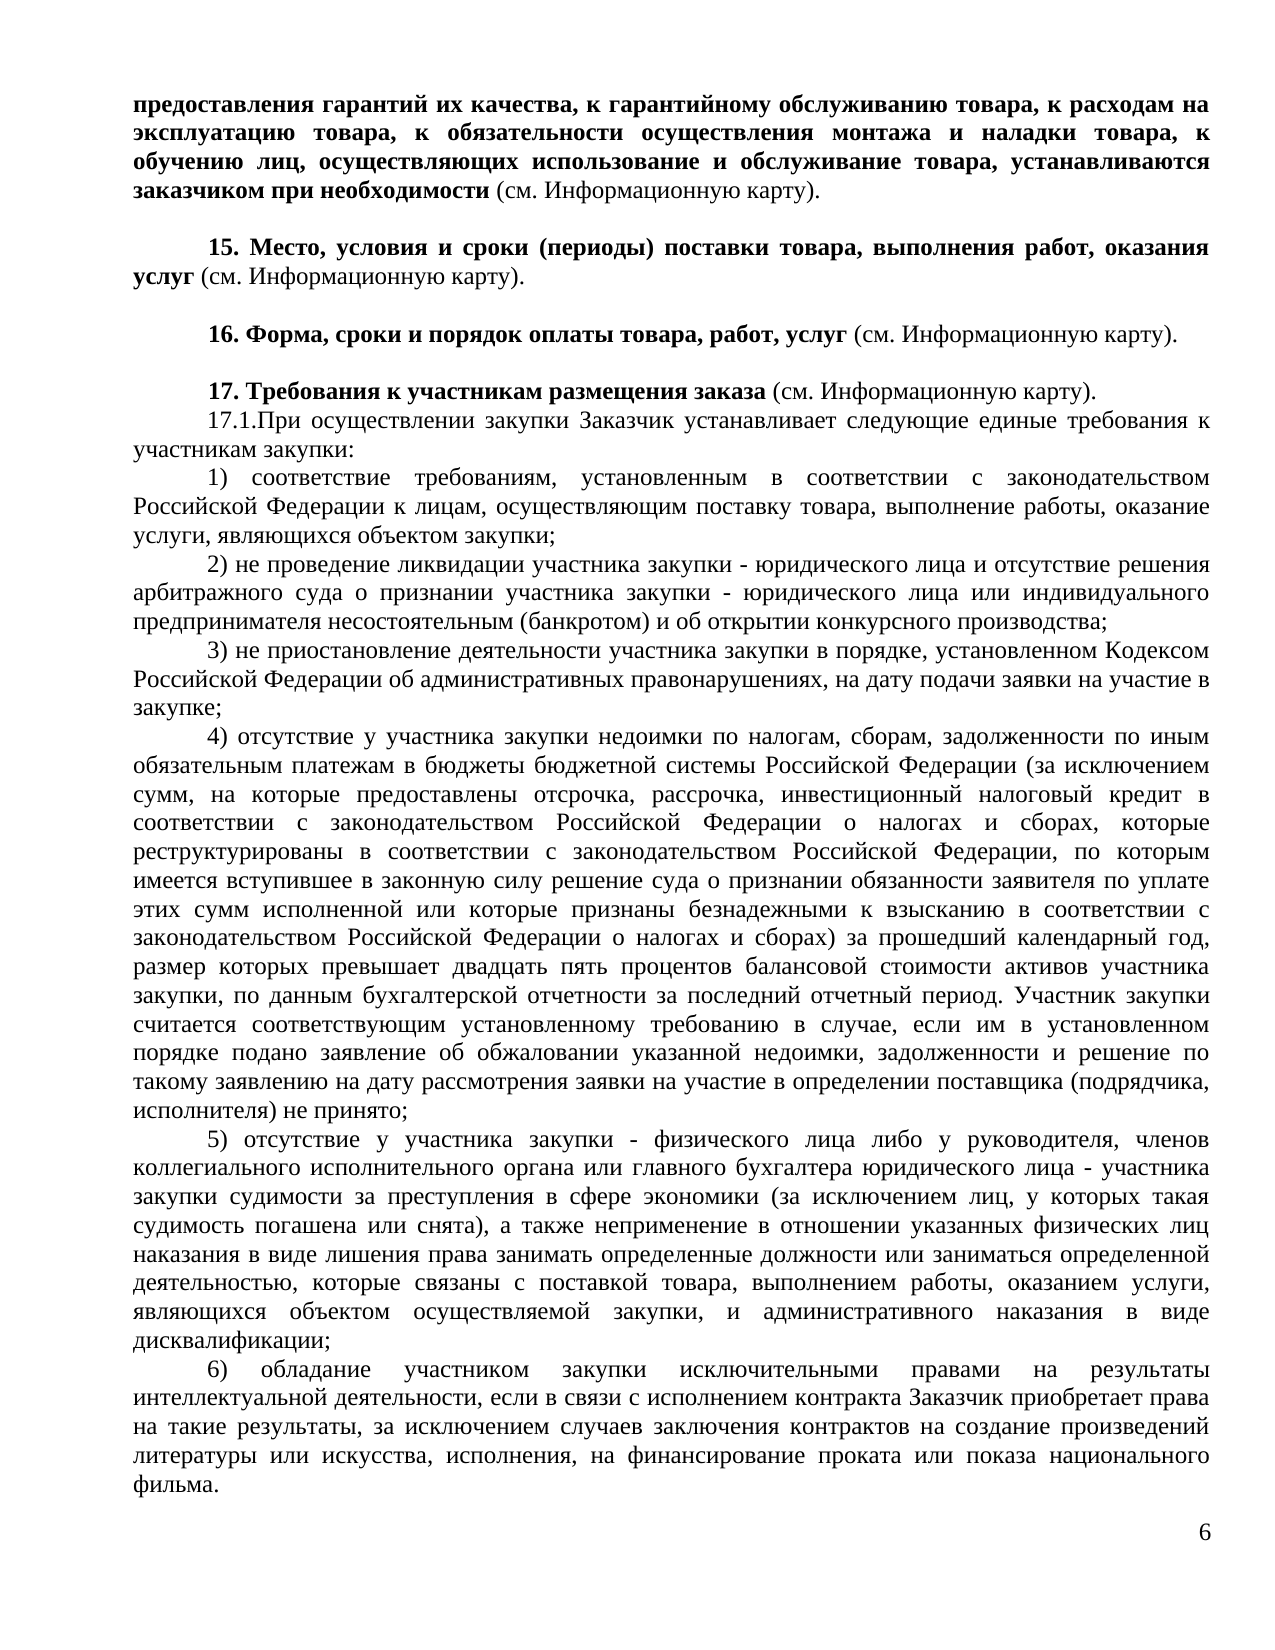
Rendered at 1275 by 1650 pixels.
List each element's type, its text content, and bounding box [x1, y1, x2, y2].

text 4) отсутствие у участника закупки недоимки по налогам, сборам, задолженности по иным обязательным платежам в бюджеты бюджетной системы Российской Федерации (за исключением сумм, на которые предоставлены отсрочка, рассрочка, инвестиционный налоговый кредит в соответствии с законодательством Российской Федерации о налогах и сборах, которые реструктурированы в соответствии с законодательством Российской Федерации, по которым имеется вступившее в законную силу решение суда о признании обязанности заявителя по уплате этих сумм исполненной или которые признаны безнадежными к взысканию в соответствии с законодательством Российской Федерации о налогах и сборах) за прошедший календарный год, размер которых превышает двадцать пять процентов балансовой стоимости активов участника закупки, по данным бухгалтерской отчетности за последний отчетный период. Участник закупки считается соответствующим установленному требованию в случае, если им в установленном порядке подано заявление об обжаловании указанной недоимки, задолженности и решение по такому заявлению на дату рассмотрения заявки на участие в определении поставщика (подрядчика, исполнителя) не принято; [133, 721, 1211, 1124]
text 15. Место, условия и сроки (периоды) поставки товара, выполнения работ, оказания услуг (см. Информационную карту). [133, 232, 1211, 290]
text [133, 89, 1211, 204]
text 5) отсутствие у участника закупки - физического лица либо у руководителя, членов коллегиального исполнительного органа или главного бухгалтера юридического лица - участника закупки судимости за преступления в сфере экономики (за исключением лиц, у которых такая судимость погашена или снята), а также неприменение в отношении указанных физических лиц наказания в виде лишения права занимать определенные должности или заниматься определенной деятельностью, которые связаны с поставкой товара, выполнением работы, оказанием услуги, являющихся объектом осуществляемой закупки, и административного наказания в виде дисквалификации; [133, 1124, 1211, 1354]
text 6) обладание участником закупки исключительными правами на результаты интеллектуальной деятельности, если в связи с исполнением контракта Заказчик приобретает права на такие результаты, за исключением случаев заключения контрактов на создание произведений литературы или искусства, исполнения, на финансирование проката или показа национального фильма. [133, 1354, 1211, 1497]
text 1) соответствие требованиям, установленным в соответствии с законодательством Российской Федерации к лицам, осуществляющим поставку товара, выполнение работы, оказание услуги, являющихся объектом закупки; [133, 462, 1211, 549]
text 2) не проведение ликвидации участника закупки - юридического лица и отсутствие решения арбитражного суда о признании участника закупки - юридического лица или индивидуального предпринимателя несостоятельным (банкротом) и об открытии конкурсного производства; [133, 549, 1211, 635]
text 17. Требования к участникам размещения заказа (см. Информационную карту). [133, 376, 1211, 405]
text 3) не приостановление деятельности участника закупки в порядке, установленном Кодексом Российской Федерации об административных правонарушениях, на дату подачи заявки на участие в закупке; [133, 635, 1211, 721]
text 16. Форма, сроки и порядок оплаты товара, работ, услуг (см. Информационную карту). [133, 319, 1211, 347]
text 17.1.При осуществлении закупки Заказчик устанавливает следующие единые требования к участникам закупки: [133, 405, 1211, 462]
